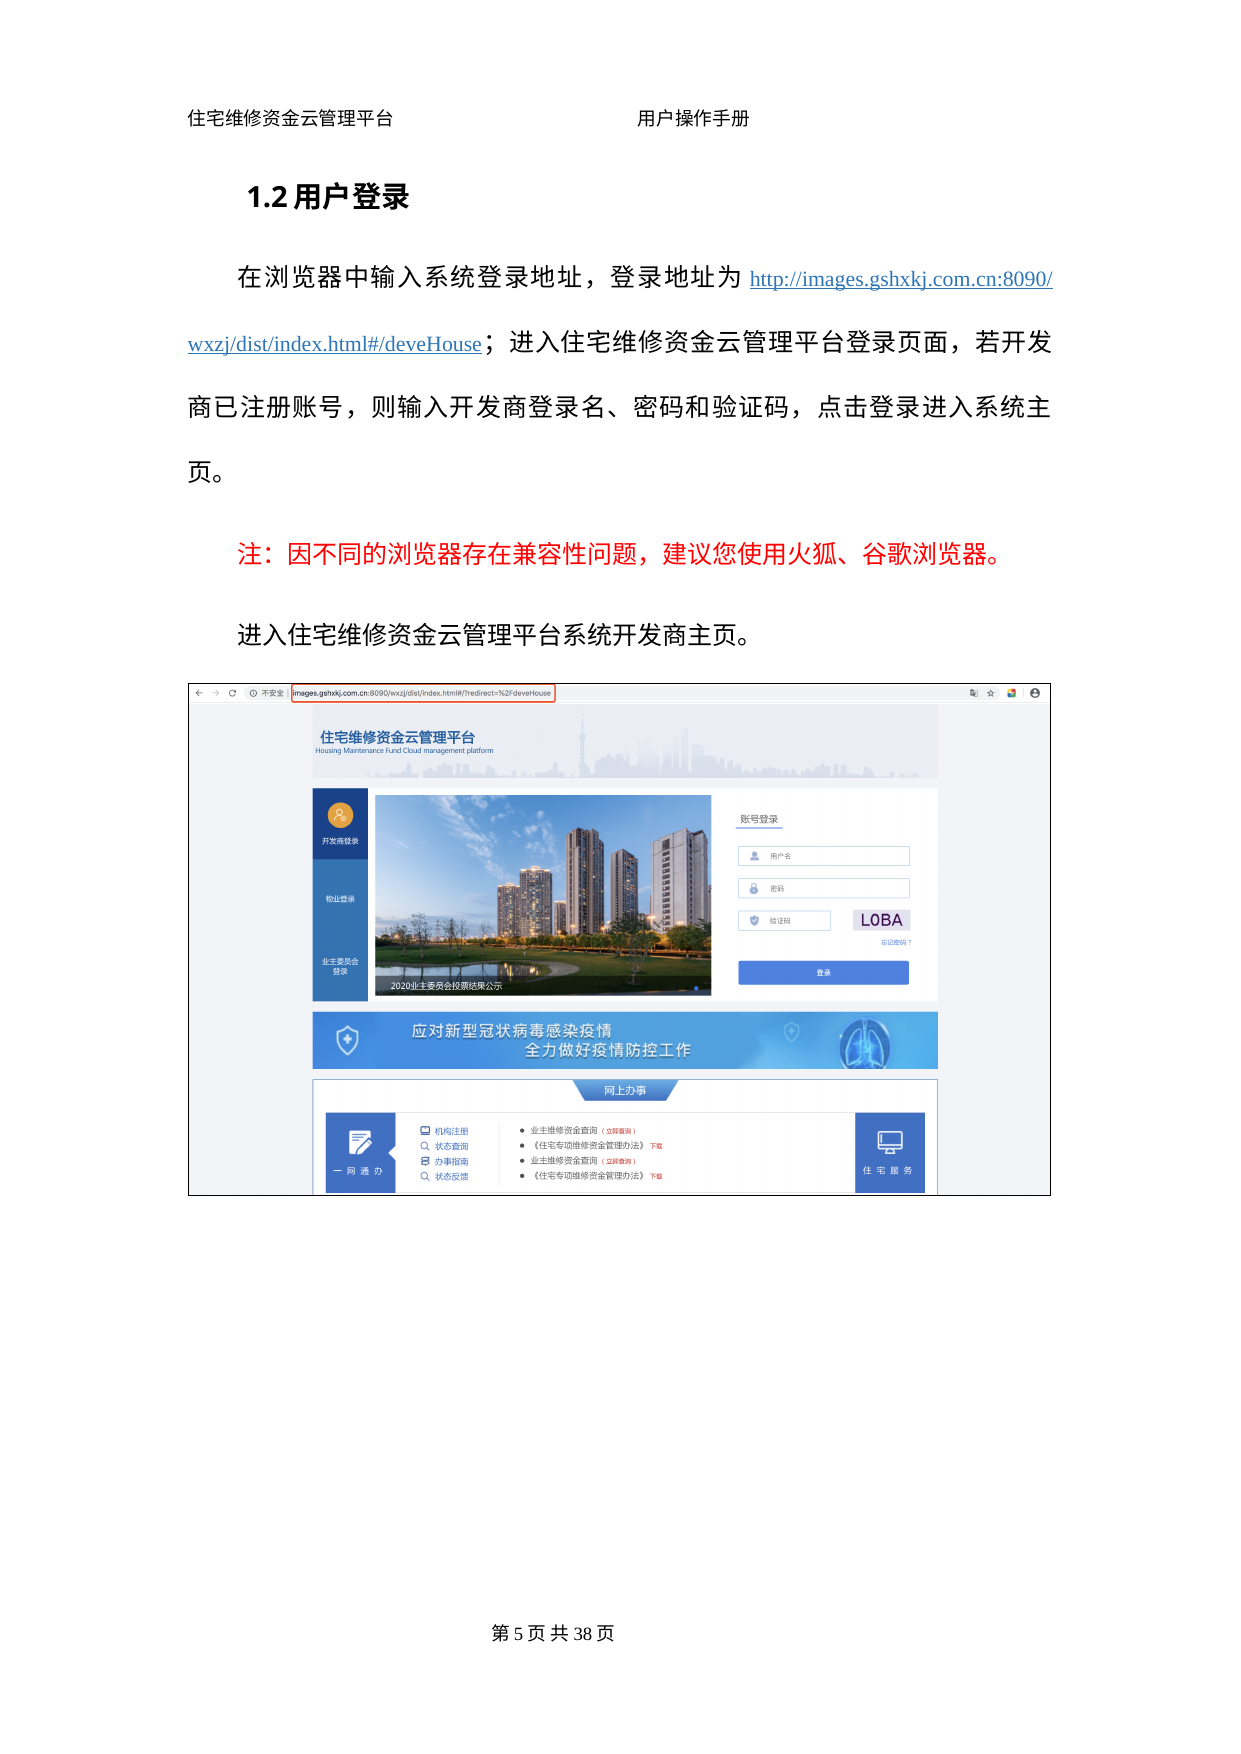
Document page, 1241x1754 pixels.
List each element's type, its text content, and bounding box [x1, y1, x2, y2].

subtitle 1.2用户登录 [187, 162, 1053, 227]
text 注：因不同的浏览器存在兼容性问题，建议您使用火狐、谷歌浏览器。 [187, 520, 1053, 585]
text 进入住宅维修资金云管理平台系统开发商主页。 [187, 601, 1053, 666]
picture [189, 684, 1050, 1195]
text 在浏览器中输入系统登录地址，登录地址为http://images.gshxkj.com.cn:8090/wxzj/dist/index.html#/deveHouse；进入住宅维修资金云管理平台登录页面，若开发商已注册账号，则输入开发商登录名、密码和验证码，点击登录进入系统主页。 [187, 243, 1053, 503]
